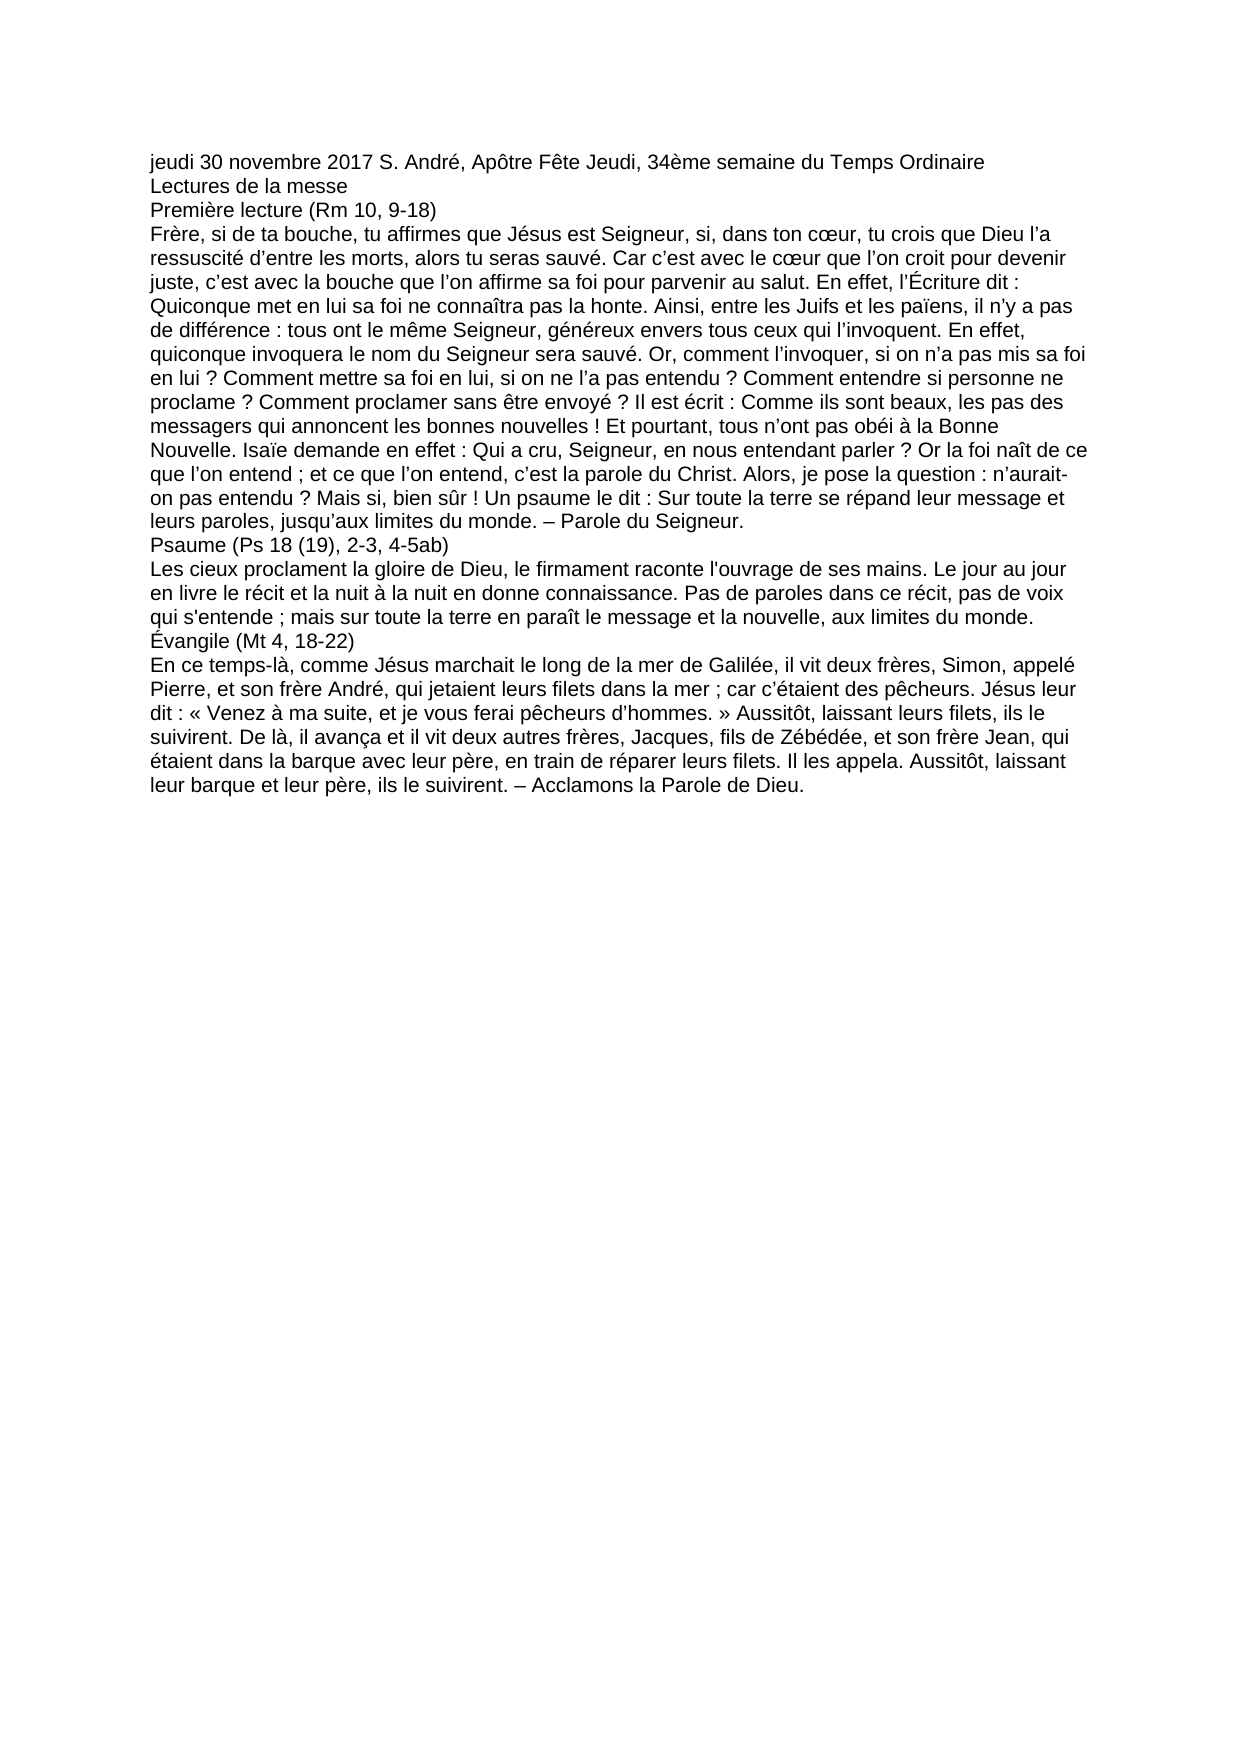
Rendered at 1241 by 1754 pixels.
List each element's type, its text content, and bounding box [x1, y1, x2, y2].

text Les cieux proclament la gloire de Dieu, le firmament raconte l'ouvrage de ses mains. Le jour au jour en livre le récit et la nuit à la nuit en donne connaissance. Pas de paroles dans ce récit, pas de voix qui s'entende ; mais sur toute la terre en paraît le message et la nouvelle, aux limites du monde. [150, 557, 1090, 629]
text Frère, si de ta bouche, tu affirmes que Jésus est Seigneur, si, dans ton cœur, tu crois que Dieu l’a ressuscité d’entre les morts, alors tu seras sauvé. Car c’est avec le cœur que l’on croit pour devenir juste, c’est avec la bouche que l’on affirme sa foi pour parvenir au salut. En effet, l’Écriture dit : Quiconque met en lui sa foi ne connaîtra pas la honte. Ainsi, entre les Juifs et les païens, il n’y a pas de différence : tous ont le même Seigneur, généreux envers tous ceux qui l’invoquent. En effet, quiconque invoquera le nom du Seigneur sera sauvé. Or, comment l’invoquer, si on n’a pas mis sa foi en lui ? Comment mettre sa foi en lui, si on ne l’a pas entendu ? Comment entendre si personne ne proclame ? Comment proclamer sans être envoyé ? Il est écrit : Comme ils sont beaux, les pas des messagers qui annoncent les bonnes nouvelles ! Et pourtant, tous n’ont pas obéi à la Bonne Nouvelle. Isaïe demande en effet : Qui a cru, Seigneur, en nous entendant parler ? Or la foi naît de ce que l’on entend ; et ce que l’on entend, c’est la parole du Christ. Alors, je pose la question : n’aurait-on pas entendu ? Mais si, bien sûr ! Un psaume le dit : Sur toute la terre se répand leur message et leurs paroles, jusqu’aux limites du monde. – Parole du Seigneur. [150, 222, 1090, 533]
text En ce temps-là, comme Jésus marchait le long de la mer de Galilée, il vit deux frères, Simon, appelé Pierre, et son frère André, qui jetaient leurs filets dans la mer ; car c’étaient des pêcheurs. Jésus leur dit : « Venez à ma suite, et je vous ferai pêcheurs d’hommes. » Aussitôt, laissant leurs filets, ils le suivirent. De là, il avança et il vit deux autres frères, Jacques, fils de Zébédée, et son frère Jean, qui étaient dans la barque avec leur père, en train de réparer leurs filets. Il les appela. Aussitôt, laissant leur barque et leur père, ils le suivirent. – Acclamons la Parole de Dieu. [150, 653, 1090, 797]
